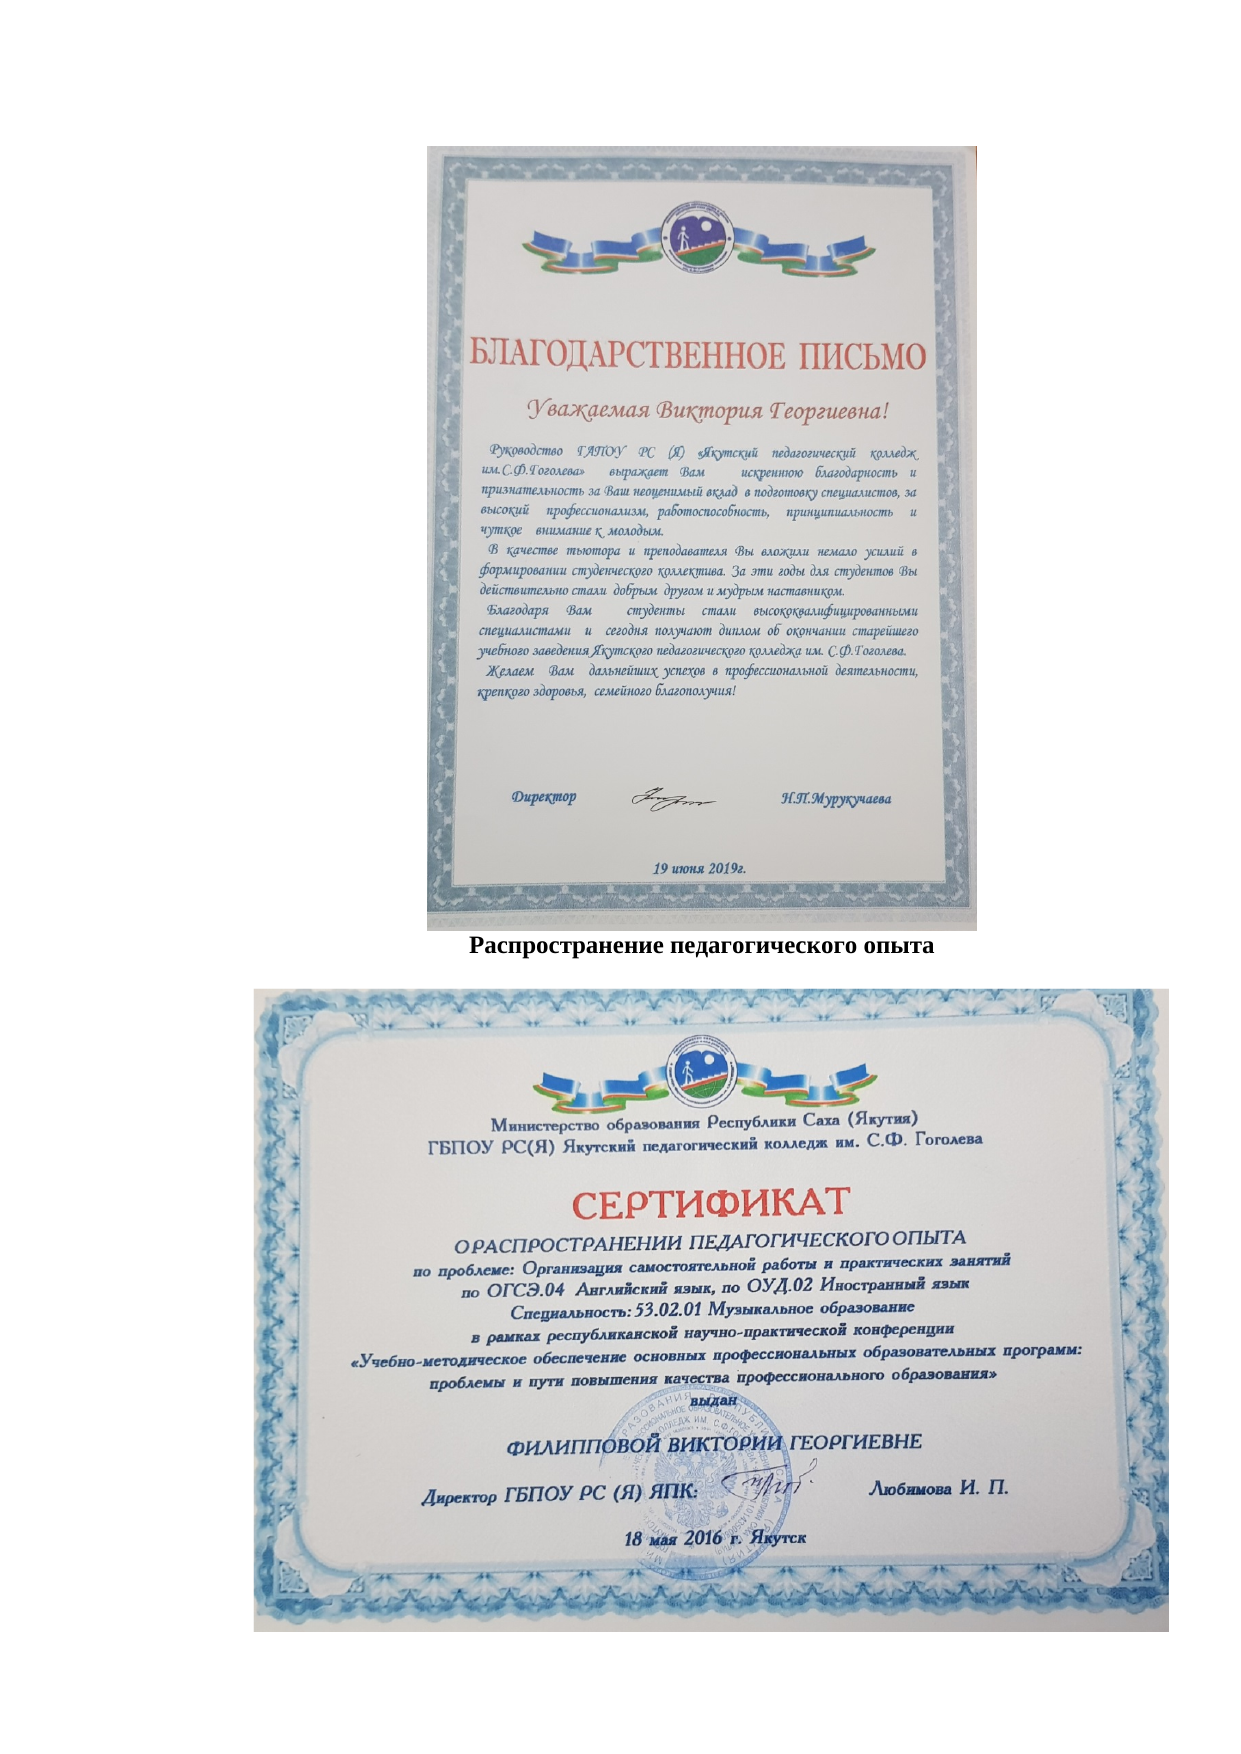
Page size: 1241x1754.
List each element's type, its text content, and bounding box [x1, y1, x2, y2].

picture [255, 989, 1168, 1632]
text Распространение педагогического опыта [252, 931, 1152, 959]
picture [427, 146, 977, 931]
